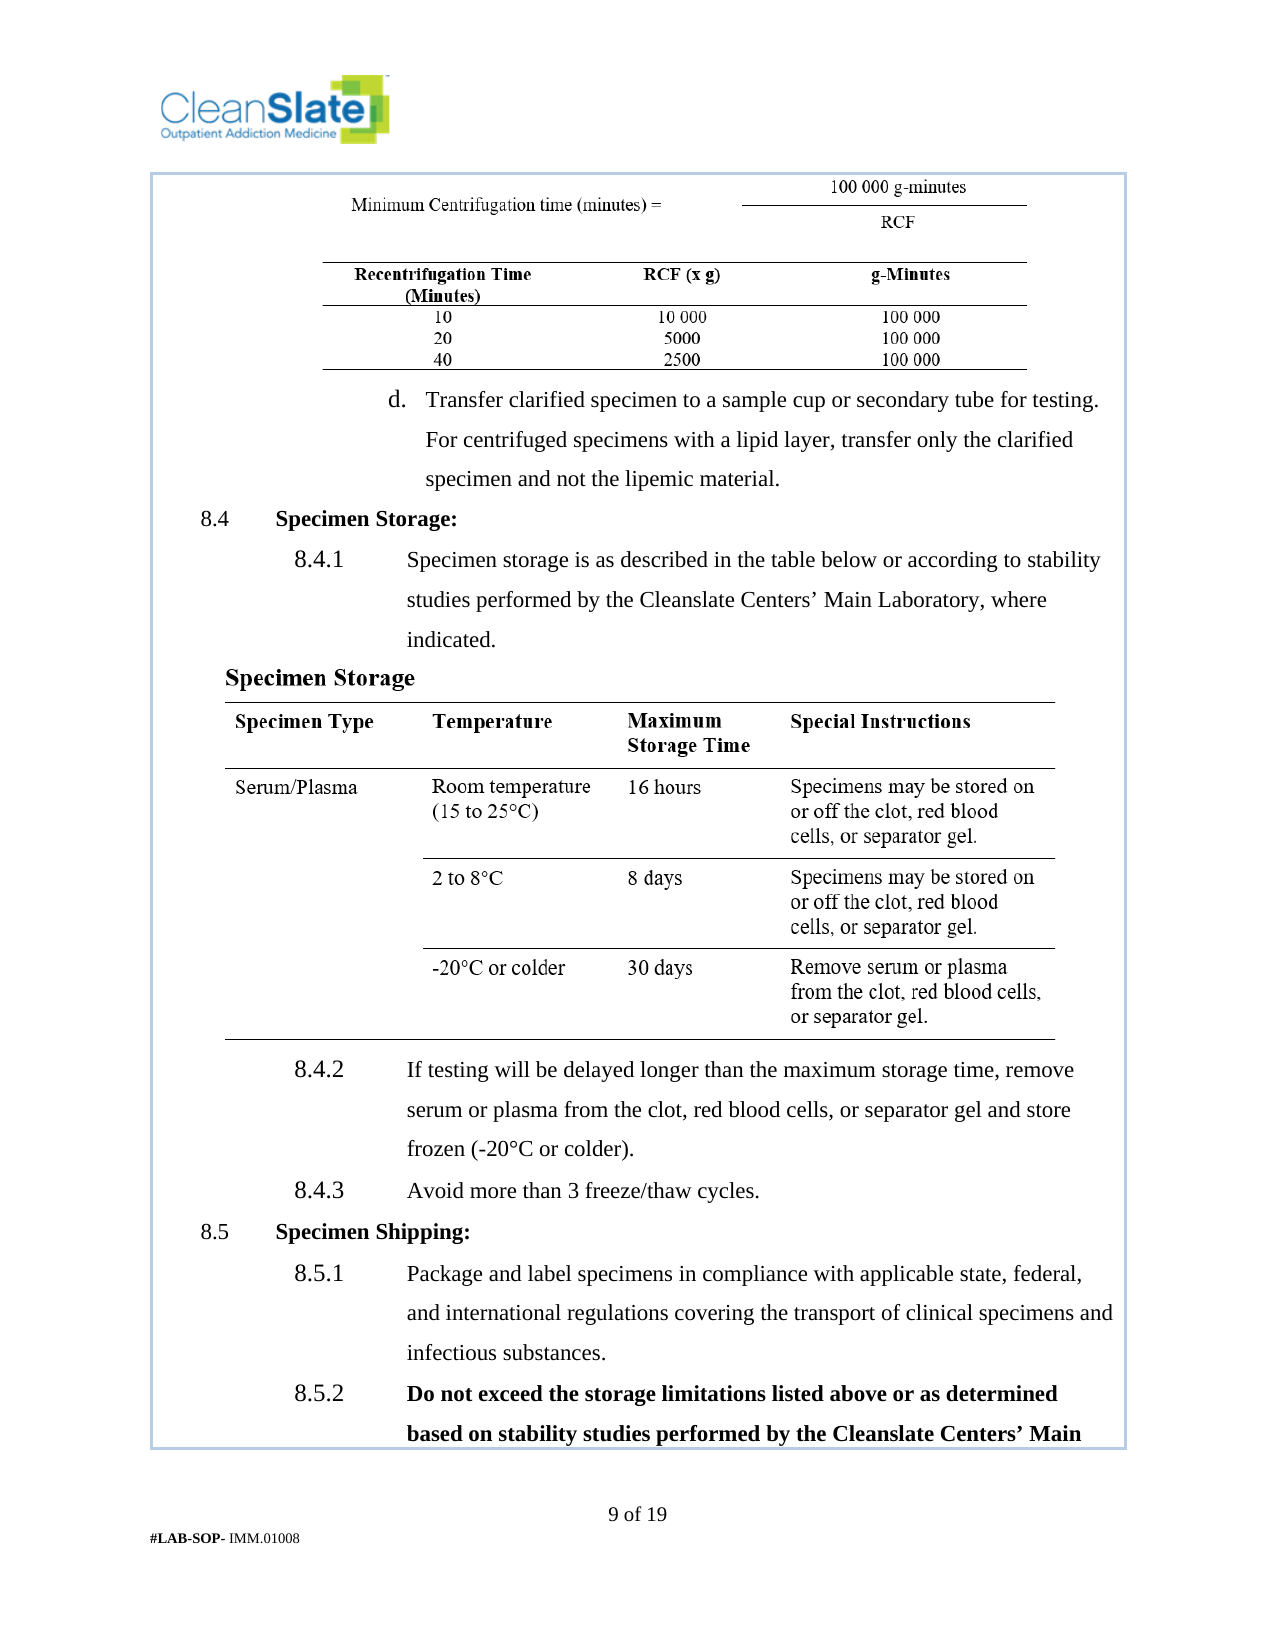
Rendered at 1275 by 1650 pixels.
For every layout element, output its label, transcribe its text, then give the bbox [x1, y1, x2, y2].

picture [161, 75, 390, 144]
picture [322, 175, 1030, 371]
picture [221, 665, 1056, 1041]
